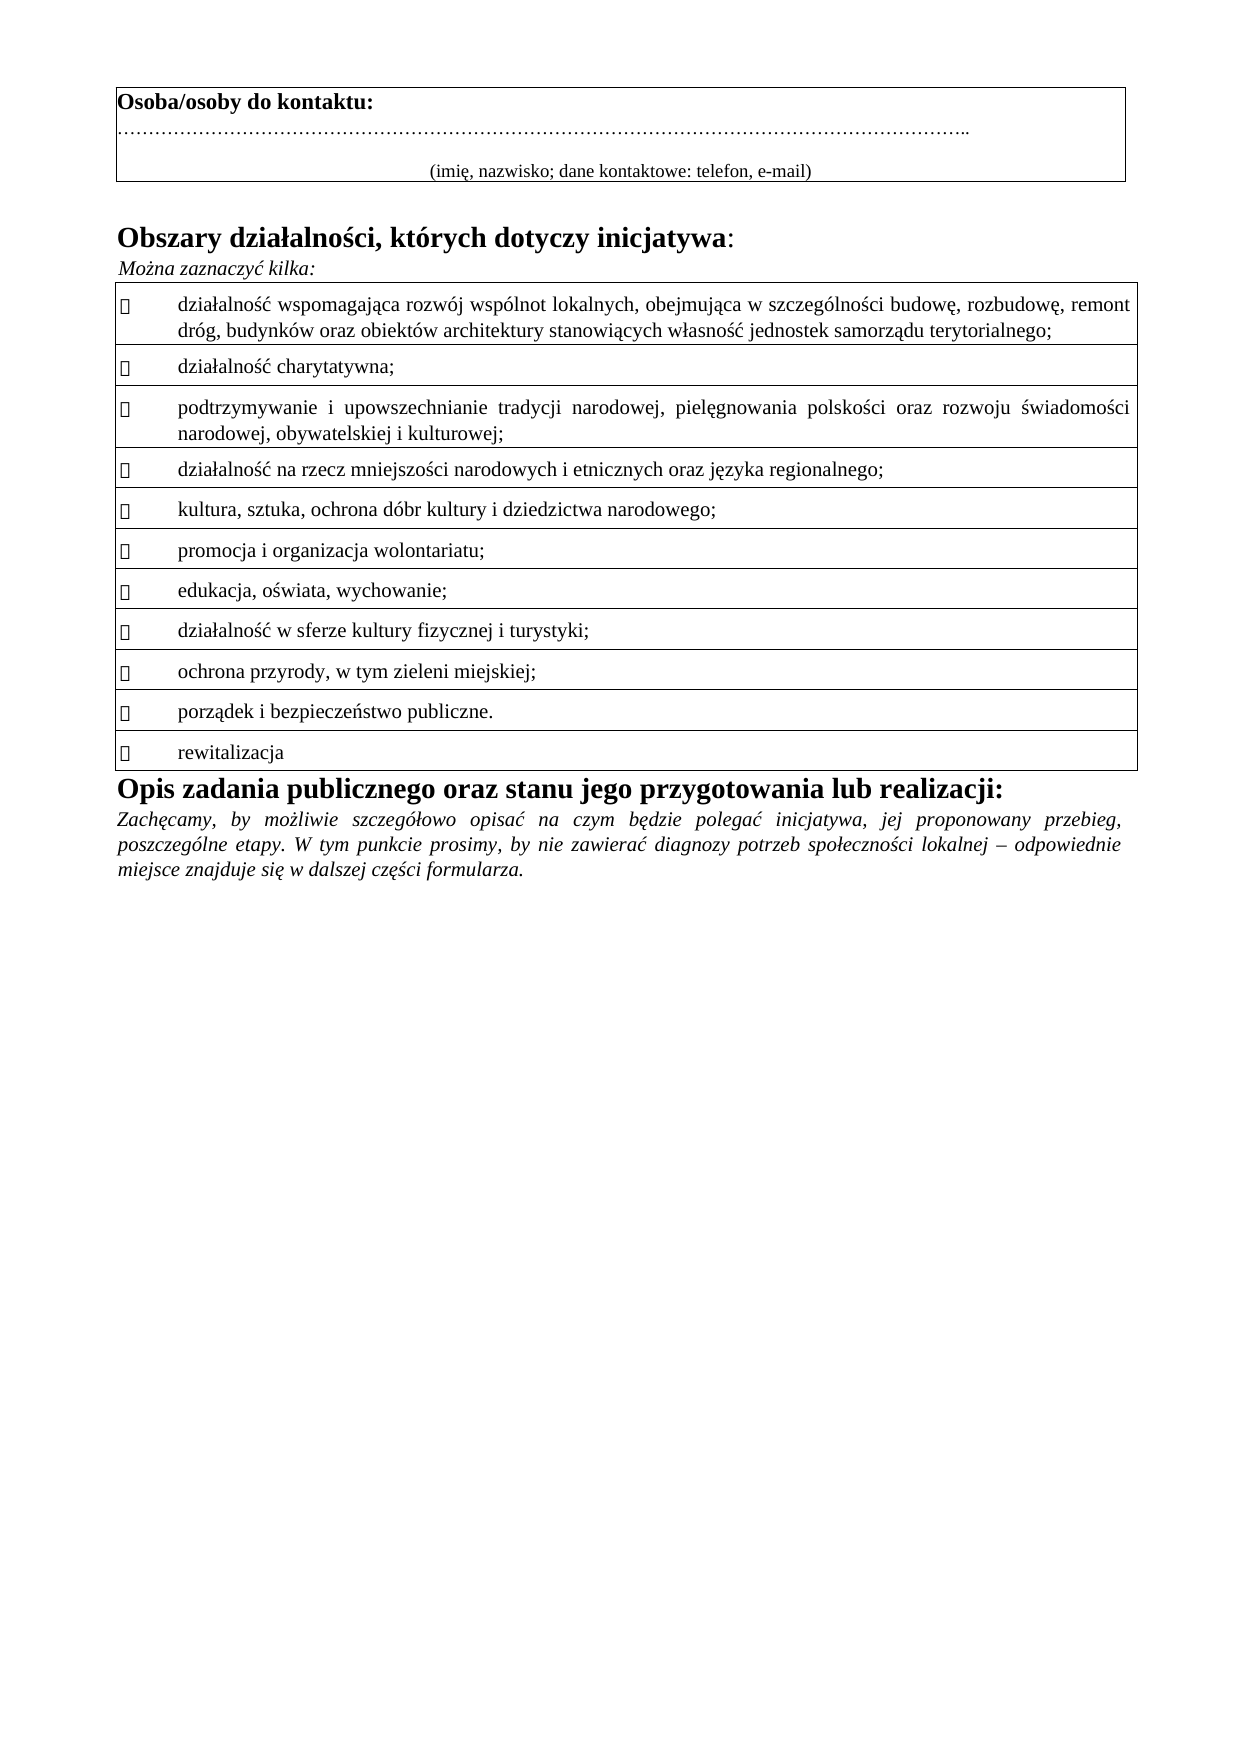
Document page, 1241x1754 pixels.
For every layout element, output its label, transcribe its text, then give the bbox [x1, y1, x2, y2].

table_cell działalność na rzecz mniejszości narodowych i etnicznych oraz języka regionalnego; [175, 448, 1137, 487]
text (imię, nazwisko; dane kontaktowe: telefon, e-mail) [117, 158, 1125, 181]
table_header  [116, 283, 175, 344]
text Opis zadania publicznego oraz stanu jego przygotowania lub realizacji: [117, 771, 1125, 804]
table_cell działalność w sferze kultury fizycznej i turystyki; [175, 609, 1137, 649]
text Można zaznaczyć kilka: [118, 256, 1125, 280]
table_cell podtrzymywanie i upowszechnianie tradycji narodowej, pielęgnowania polskości oraz rozwoju świadomości narodowej, obywatelskiej i kulturowej; [175, 386, 1137, 447]
text Osoba/osoby do kontaktu: [117, 88, 1125, 114]
table_cell  [116, 448, 175, 487]
table_cell  [116, 569, 175, 608]
table_cell  [116, 488, 175, 527]
table_cell  [116, 386, 175, 447]
table_cell ochrona przyrody, w tym zieleni miejskiej; [175, 650, 1137, 689]
text ……………………………………………………………………………………………………………………….. [117, 116, 1125, 138]
table_cell kultura, sztuka, ochrona dóbr kultury i dziedzictwa narodowego; [175, 488, 1137, 527]
text Obszary działalności, których dotyczy inicjatywa: [117, 220, 1125, 254]
table_cell  [116, 731, 175, 770]
table_header działalność wspomagająca rozwój wspólnot lokalnych, obejmująca w szczególności budowę, rozbudowę, remont dróg, budynków oraz obiektów architektury stanowiących własność jednostek samorządu terytorialnego; [175, 283, 1137, 344]
table_cell edukacja, oświata, wychowanie; [175, 569, 1137, 608]
table_cell  [116, 690, 175, 729]
table_cell promocja i organizacja wolontariatu; [175, 529, 1137, 568]
table_cell  [116, 650, 175, 689]
text Zachęcamy, by możliwie szczegółowo opisać na czym będzie polegać inicjatywa, jej proponowany przebieg, poszczególne etapy. W tym punkcie prosimy, by nie zawierać diagnozy potrzeb społeczności lokalnej – odpowiednie miejsce znajduje się w dalszej części formularza. [117, 807, 1125, 881]
table_cell  [116, 609, 175, 649]
table_cell  [116, 345, 175, 384]
table_cell rewitalizacja [175, 731, 1137, 770]
table_cell działalność charytatywna; [175, 345, 1137, 384]
table_cell  [116, 529, 175, 568]
table_cell porządek i bezpieczeństwo publiczne. [175, 690, 1137, 729]
